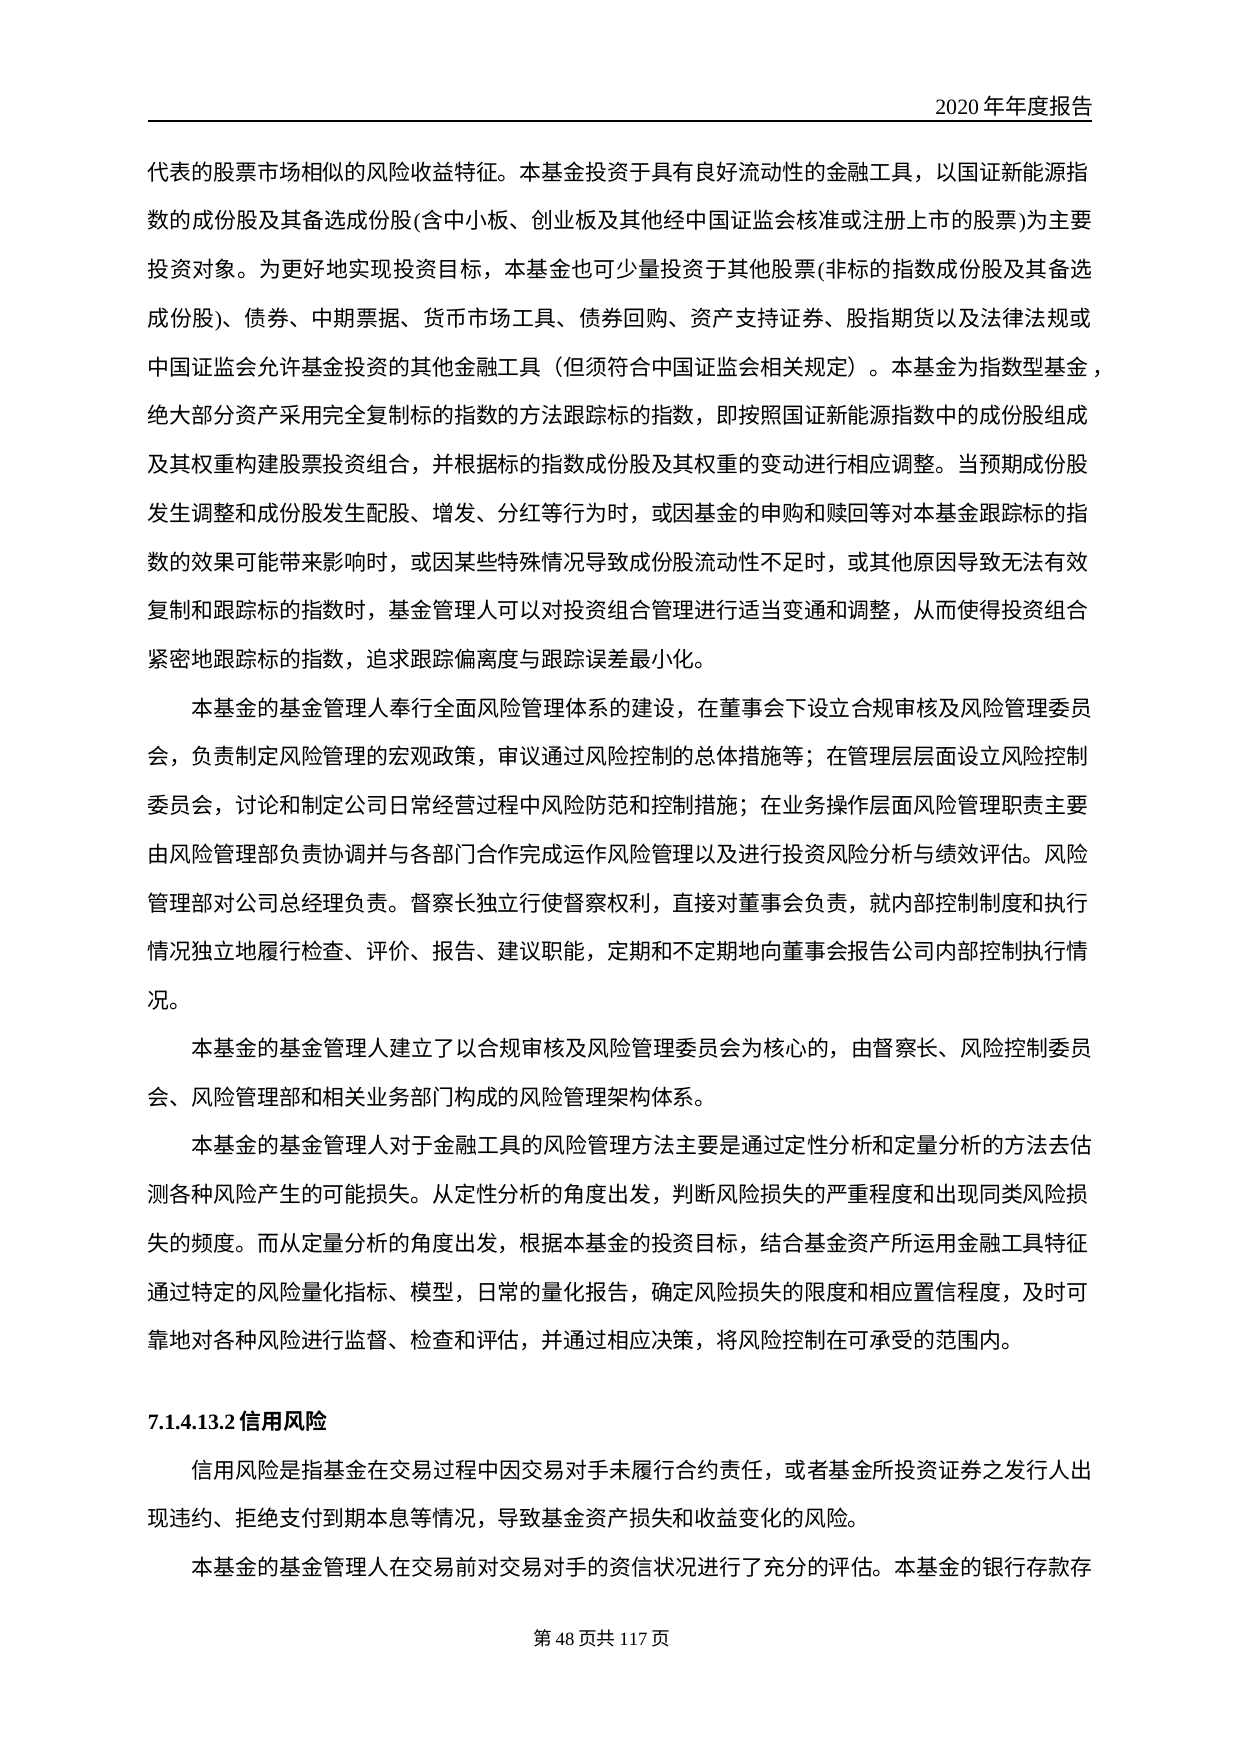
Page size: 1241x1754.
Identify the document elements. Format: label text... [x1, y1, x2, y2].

text 本基金的基金管理人建立了以合规审核及风险管理委员会为核心的，由督察长、风险控制委员会、风险管理部和相关业务部门构成的风险管理架构体系。 [148, 1031, 1092, 1112]
text 本基金的基金管理人奉行全面风险管理体系的建设，在董事会下设立合规审核及风险管理委员会，负责制定风险管理的宏观政策，审议通过风险控制的总体措施等；在管理层层面设立风险控制委员会，讨论和制定公司日常经营过程中风险防范和控制措施；在业务操作层面风险管理职责主要由风险管理部负责协调并与各部门合作完成运作风险管理以及进行投资风险分析与绩效评估。风险管理部对公司总经理负责。督察长独立行使督察权利，直接对董事会负责，就内部控制制度和执行情况独立地履行检查、评价、报告、建议职能，定期和不定期地向董事会报告公司内部控制执行情况。 [148, 690, 1092, 1015]
text 信用风险是指基金在交易过程中因交易对手未履行合约责任，或者基金所投资证券之发行人出现违约、拒绝支付到期本息等情况，导致基金资产损失和收益变化的风险。 [148, 1452, 1092, 1533]
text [148, 154, 1092, 674]
text 本基金的基金管理人对于金融工具的风险管理方法主要是通过定性分析和定量分析的方法去估测各种风险产生的可能损失。从定性分析的角度出发，判断风险损失的严重程度和出现同类风险损失的频度。而从定量分析的角度出发，根据本基金的投资目标，结合基金资产所运用金融工具特征通过特定的风险量化指标、模型，日常的量化报告，确定风险损失的限度和相应置信程度，及时可靠地对各种风险进行监督、检查和评估，并通过相应决策，将风险控制在可承受的范围内。 [148, 1128, 1092, 1356]
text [148, 1549, 1092, 1582]
text 7.1.4.13.2信用风险 [148, 1404, 1092, 1436]
